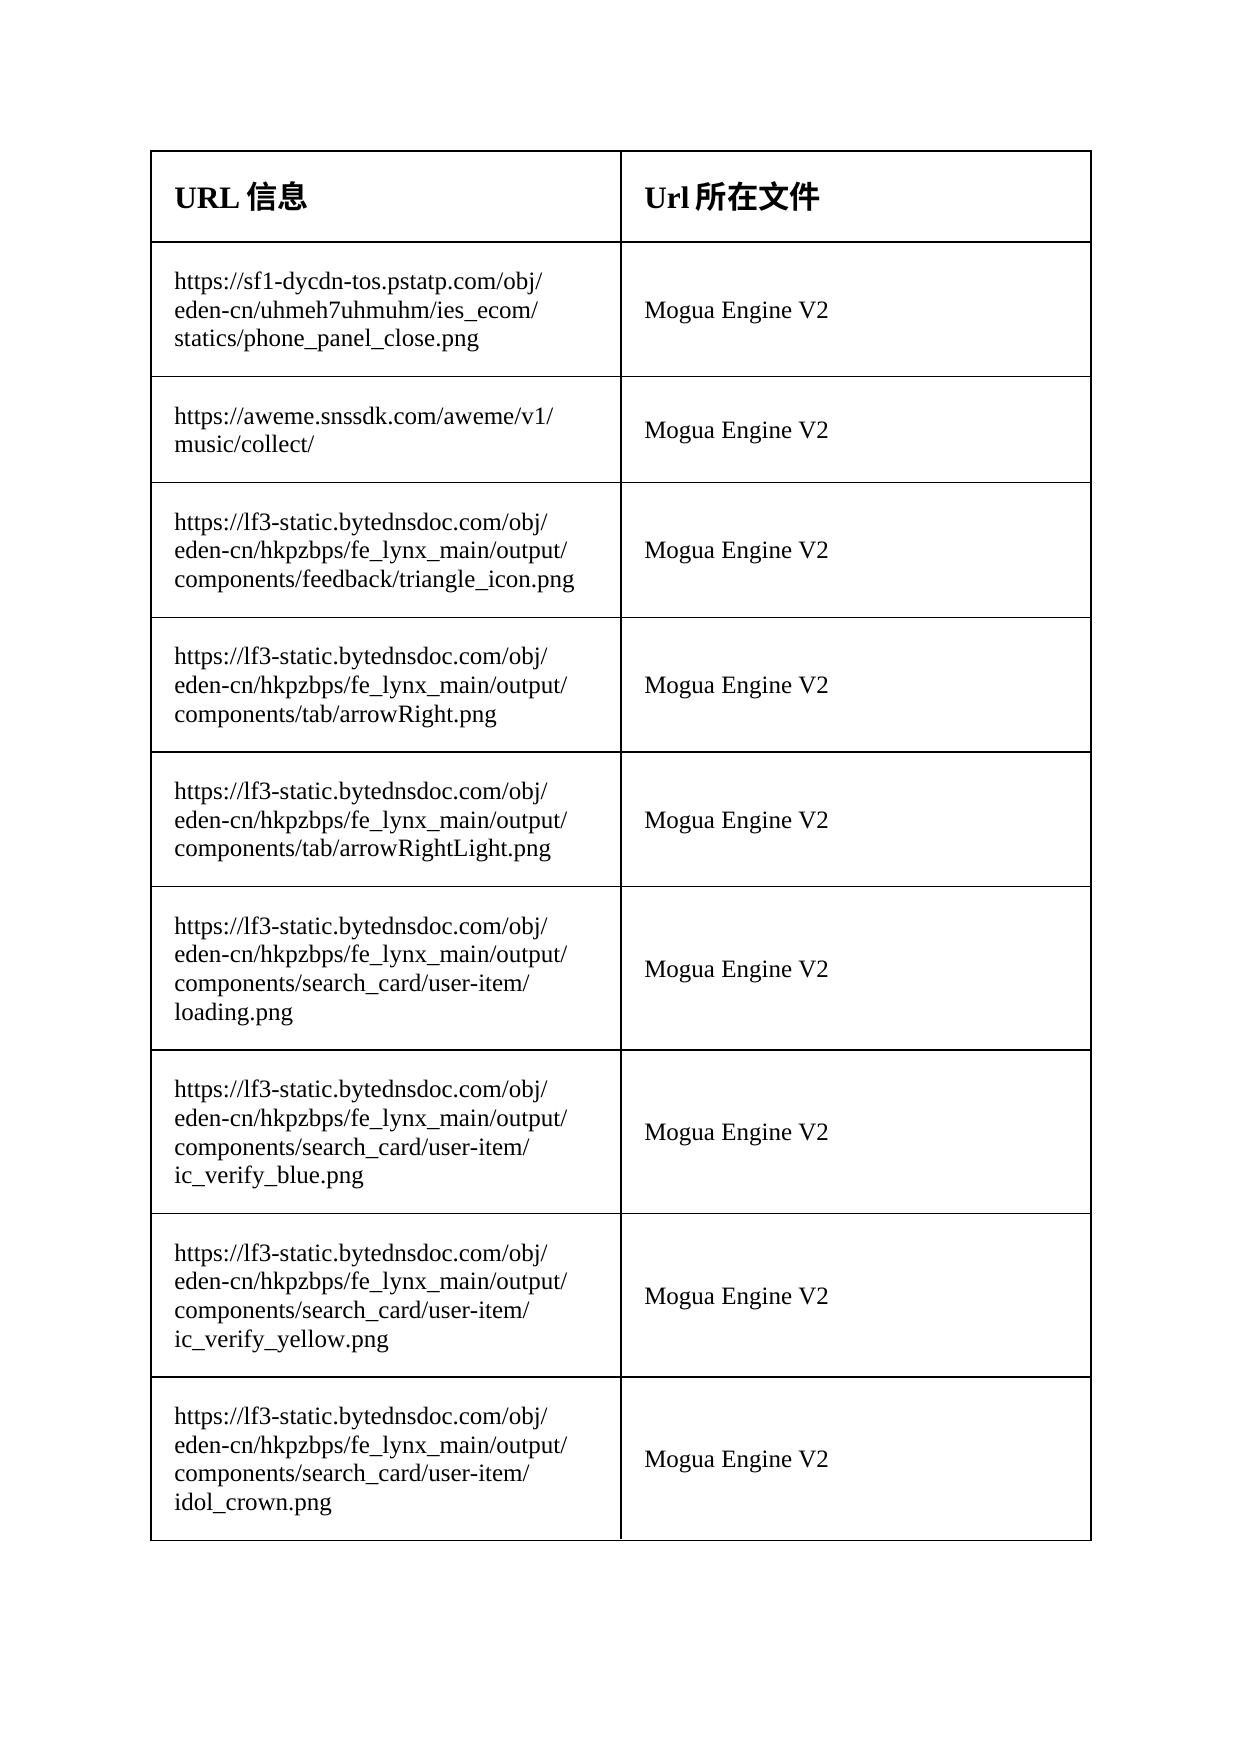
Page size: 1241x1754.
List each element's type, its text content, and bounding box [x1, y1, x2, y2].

table_header URL信息 [152, 152, 620, 241]
table_cell Mogua Engine V2 [622, 377, 1090, 482]
table_cell Mogua Engine V2 [622, 1378, 1090, 1539]
table_cell https://lf3-static.bytednsdoc.com/obj/eden-cn/hkpzbps/fe_lynx_main/output/components/search_card/user-item/ic_verify_yellow.png [152, 1214, 620, 1376]
table_cell Mogua Engine V2 [622, 753, 1090, 886]
table_cell https://lf3-static.bytednsdoc.com/obj/eden-cn/hkpzbps/fe_lynx_main/output/components/tab/arrowRight.png [152, 618, 620, 751]
table_cell https://aweme.snssdk.com/aweme/v1/music/collect/ [152, 377, 620, 482]
table_cell Mogua Engine V2 [622, 1051, 1090, 1213]
table_cell Mogua Engine V2 [622, 618, 1090, 751]
table_cell https://sf1-dycdn-tos.pstatp.com/obj/eden-cn/uhmeh7uhmuhm/ies_ecom/statics/phone_panel_close.png [152, 243, 620, 376]
table_cell https://lf3-static.bytednsdoc.com/obj/eden-cn/hkpzbps/fe_lynx_main/output/components/search_card/user-item/idol_crown.png [152, 1378, 620, 1539]
table_cell https://lf3-static.bytednsdoc.com/obj/eden-cn/hkpzbps/fe_lynx_main/output/components/feedback/triangle_icon.png [152, 483, 620, 616]
table_cell Mogua Engine V2 [622, 1214, 1090, 1376]
table_cell https://lf3-static.bytednsdoc.com/obj/eden-cn/hkpzbps/fe_lynx_main/output/components/search_card/user-item/loading.png [152, 887, 620, 1049]
table_cell https://lf3-static.bytednsdoc.com/obj/eden-cn/hkpzbps/fe_lynx_main/output/components/search_card/user-item/ic_verify_blue.png [152, 1051, 620, 1213]
table_cell Mogua Engine V2 [622, 887, 1090, 1049]
table_cell https://lf3-static.bytednsdoc.com/obj/eden-cn/hkpzbps/fe_lynx_main/output/components/tab/arrowRightLight.png [152, 753, 620, 886]
table_cell Mogua Engine V2 [622, 243, 1090, 376]
table_cell Mogua Engine V2 [622, 483, 1090, 616]
table_header Url所在文件 [622, 152, 1090, 241]
